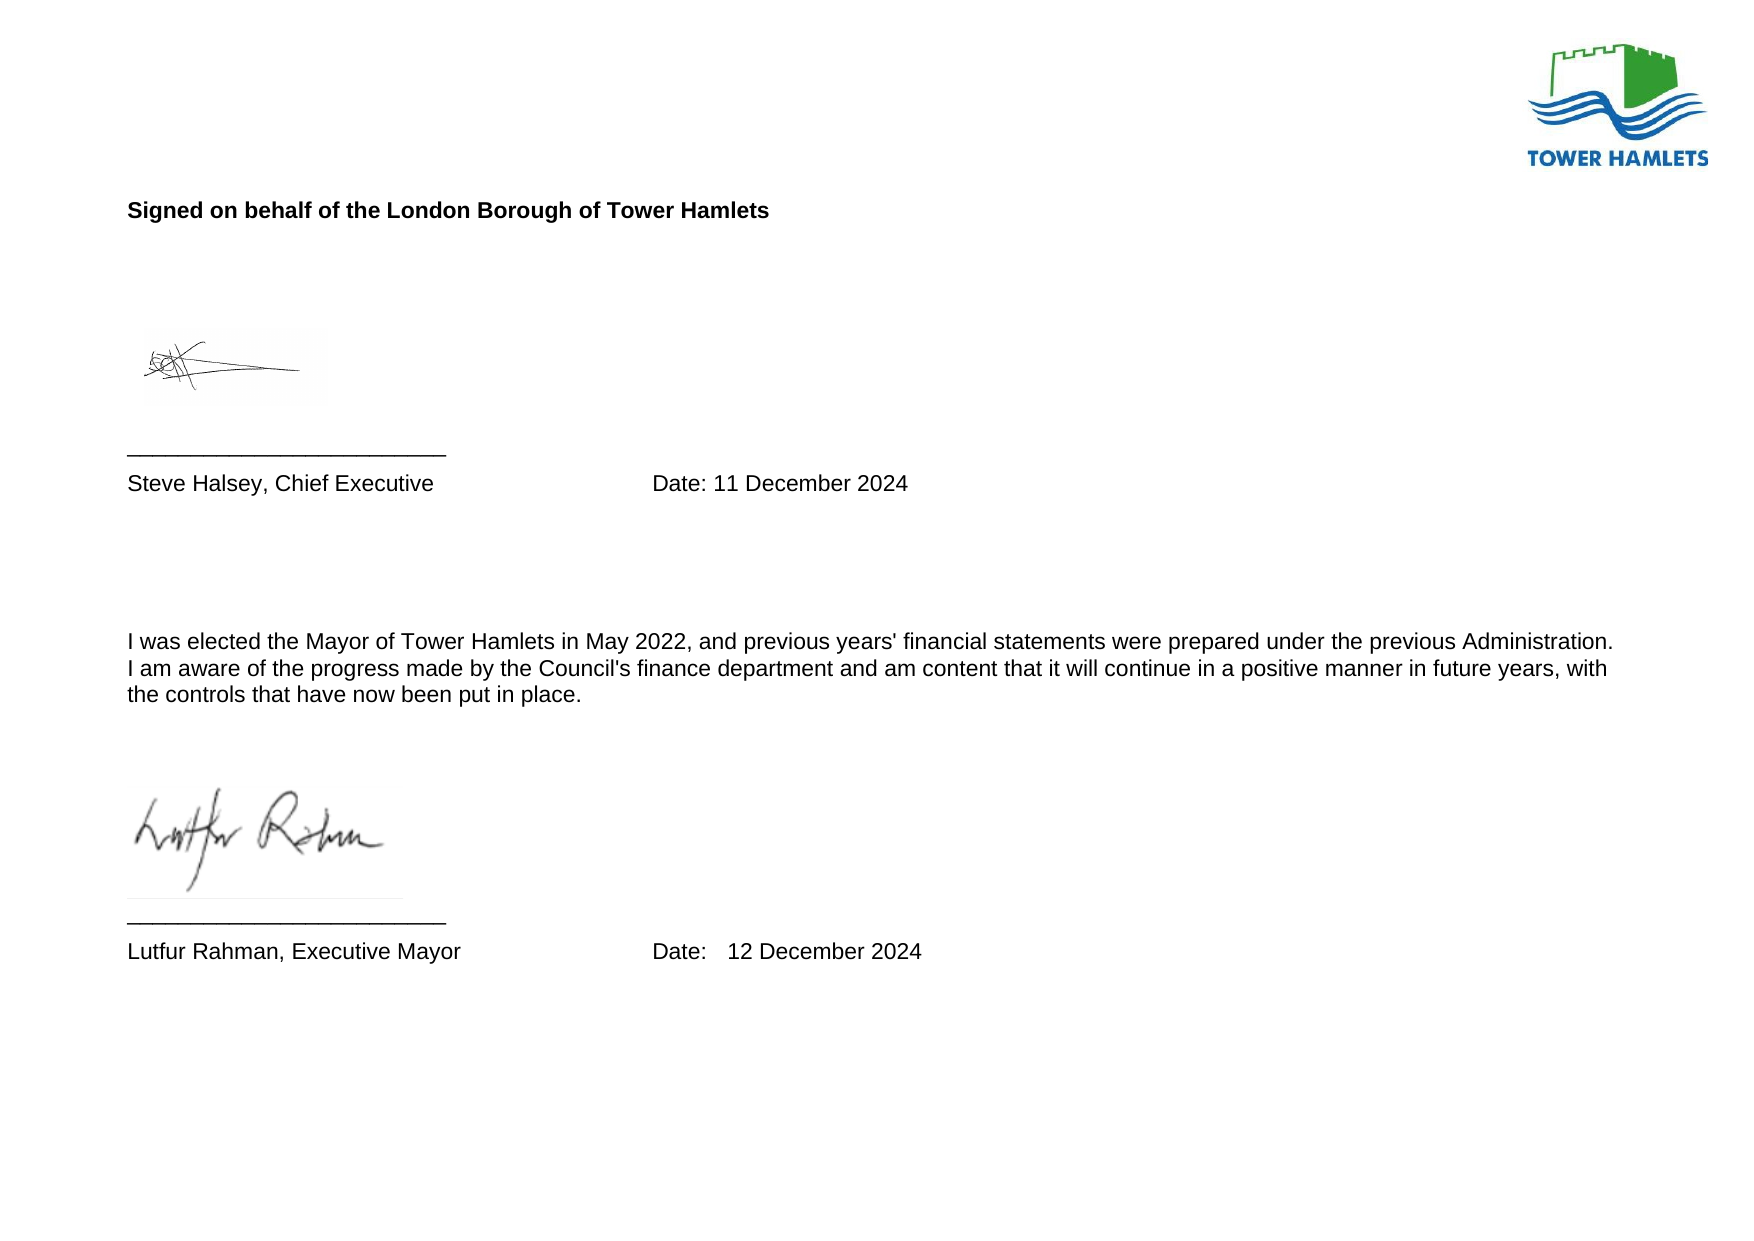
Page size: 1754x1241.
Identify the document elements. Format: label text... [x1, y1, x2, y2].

picture [127, 786, 404, 900]
text Lutfur Rahman, Executive Mayor Date: 12 December 2024 [127, 938, 1627, 964]
text _________________________ [127, 899, 1627, 926]
text Steve Halsey, Chief Executive Date: 11 December 2024 [127, 470, 1627, 497]
text Signed on behalf of the London Borough of Tower Hamlets [127, 197, 1627, 223]
picture [144, 328, 329, 406]
text _________________________ [127, 431, 1627, 458]
text I was elected the Mayor of Tower Hamlets in May 2022, and previous years' financial statements were prepared under the previous Administration. I am aware of the progress made by the Council's finance department and am content that it will continue in a positive manner in future years, with the controls that have now been put in place. [127, 628, 1627, 707]
picture [1522, 38, 1709, 172]
